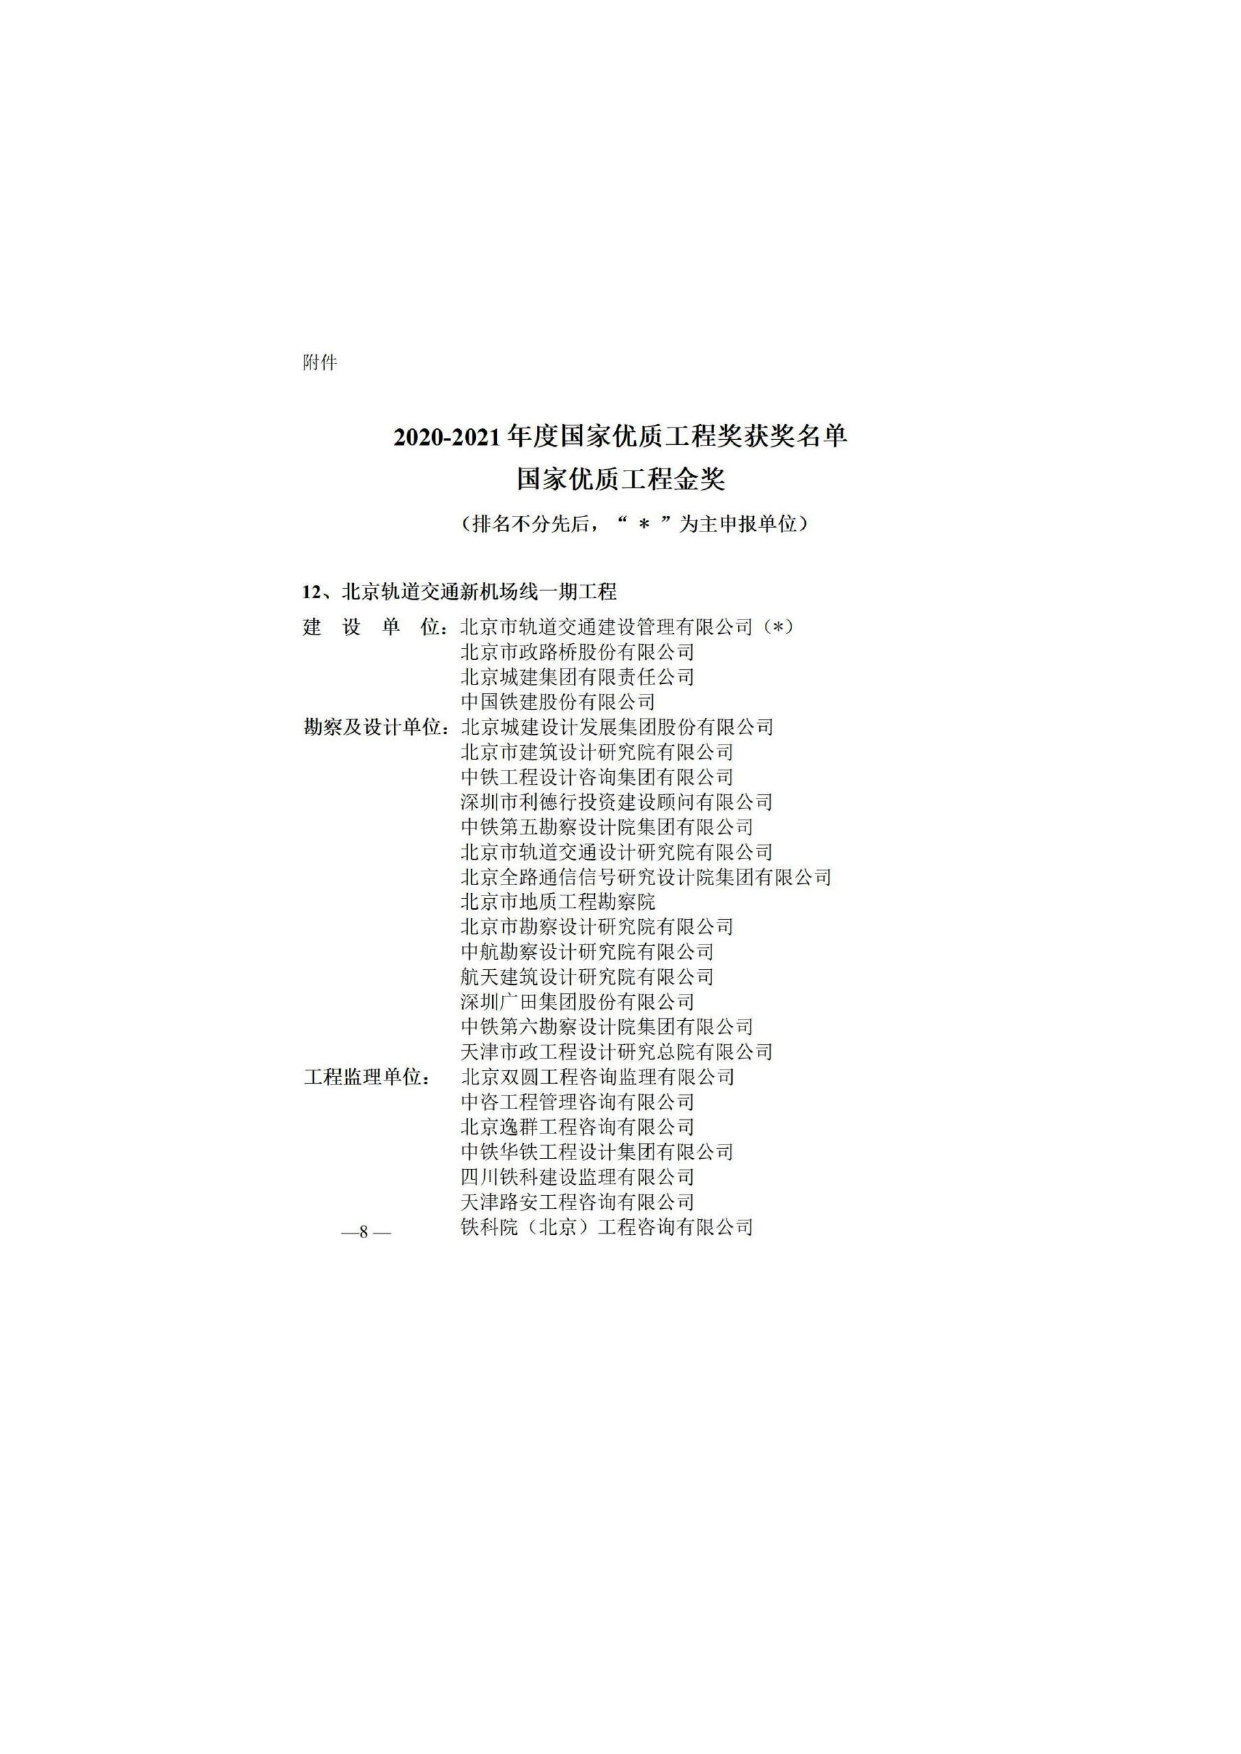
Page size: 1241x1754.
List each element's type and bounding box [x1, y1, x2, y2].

picture [171, 162, 1069, 1431]
